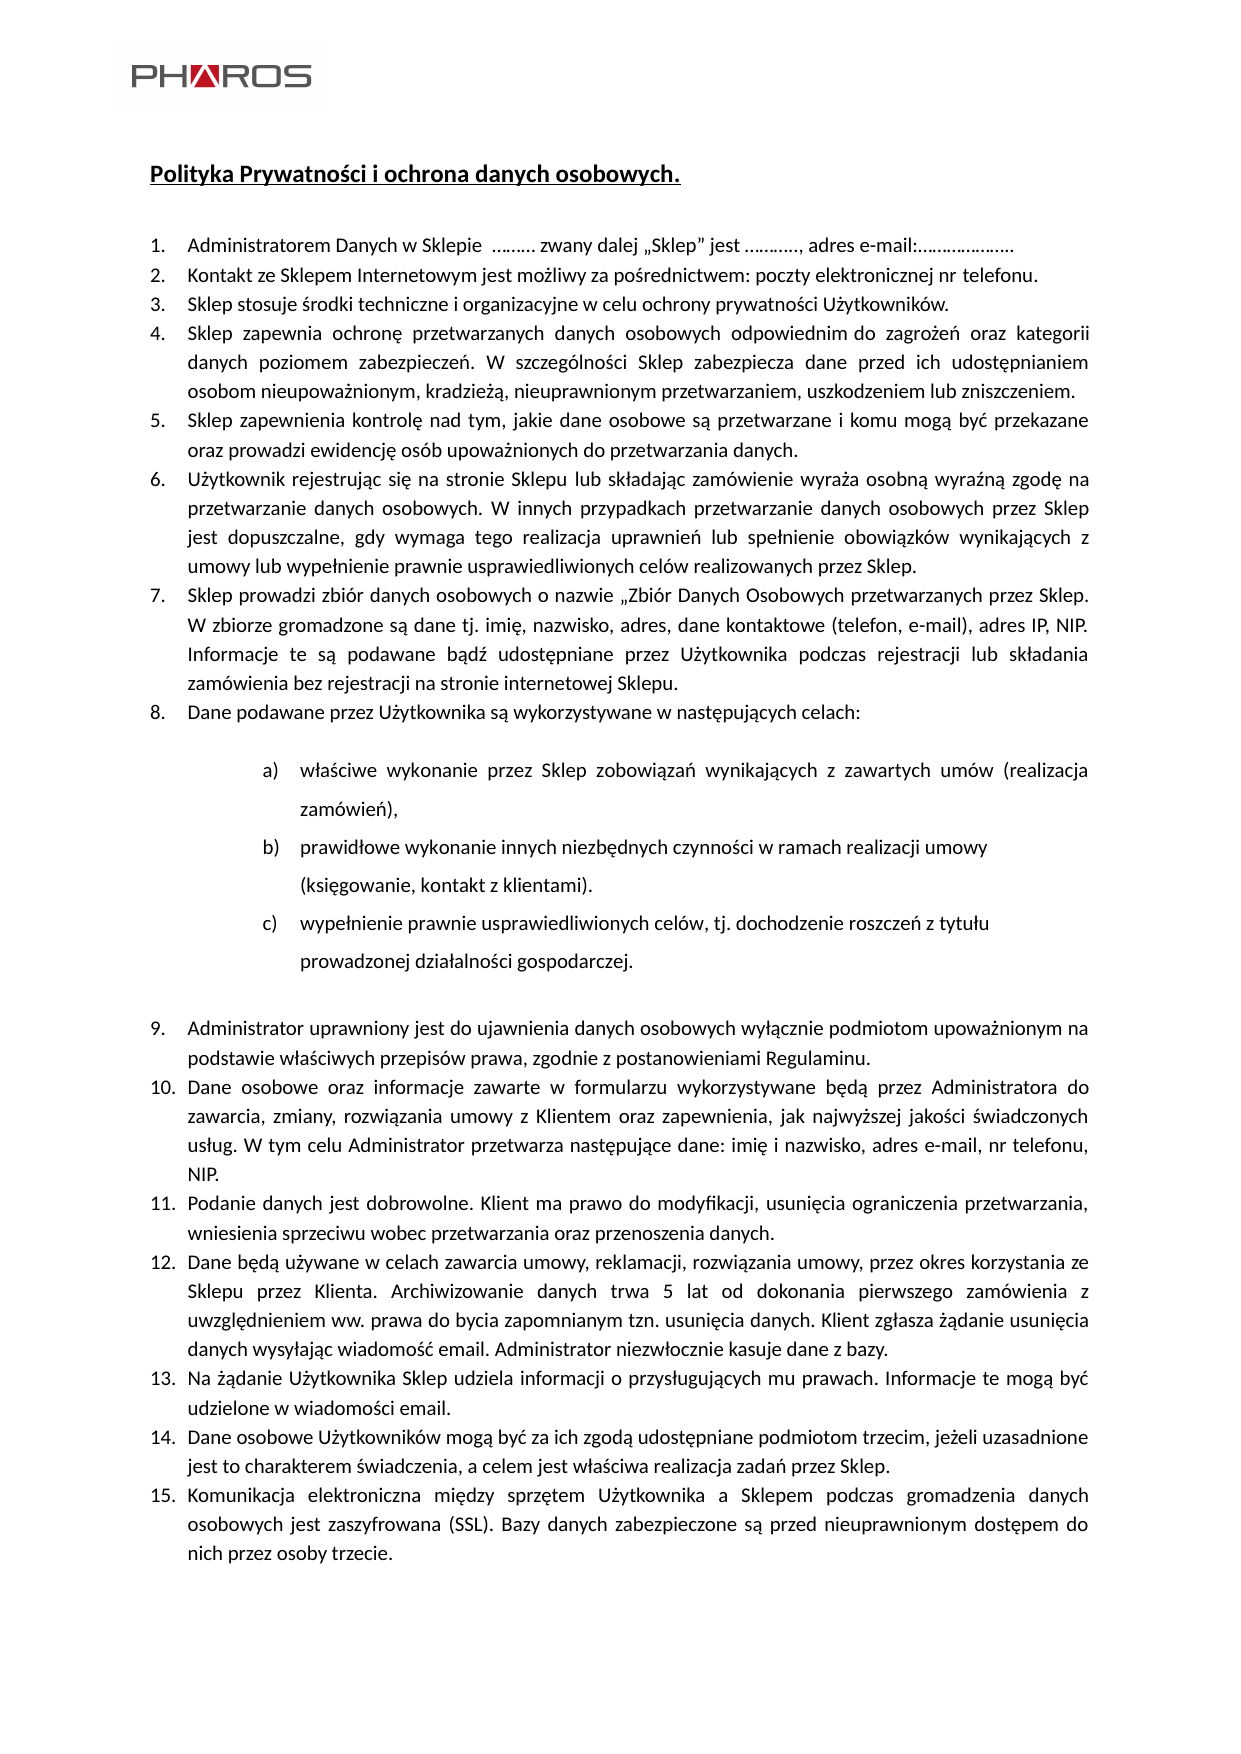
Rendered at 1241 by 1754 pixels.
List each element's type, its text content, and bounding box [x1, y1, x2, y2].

subtitle Podanie danych jest dobrowolne. Klient ma prawo do modyfikacji, usunięcia ograniczenia przetwarzania, wniesienia sprzeciwu wobec przetwarzania oraz przenoszenia danych. [150, 1191, 1090, 1245]
subtitle Sklep zapewnienia kontrolę nad tym, jakie dane osobowe są przetwarzane i komu mogą być przekazane oraz prowadzi ewidencję osób upoważnionych do przetwarzania danych. [150, 408, 1090, 462]
subtitle Dane osobowe oraz informacje zawarte w formularzu wykorzystywane będą przez Administratora do zawarcia, zmiany, rozwiązania umowy z Klientem oraz zapewnienia, jak najwyższej jakości świadczonych usług. W tym celu Administrator przetwarza następujące dane: imię i nazwisko, adres e-mail, nr telefonu, NIP. [150, 1074, 1090, 1187]
subtitle Użytkownik rejestrując się na stronie Sklepu lub składając zamówienie wyraża osobną wyraźną zgodę na przetwarzanie danych osobowych. W innych przypadkach przetwarzanie danych osobowych przez Sklep jest dopuszczalne, gdy wymaga tego realizacja uprawnień lub spełnienie obowiązków wynikających z umowy lub wypełnienie prawnie usprawiedliwionych celów realizowanych przez Sklep. [150, 466, 1090, 579]
list prawidłowe wykonanie innych niezbędnych czynności w ramach realizacji umowy (księgowanie, kontakt z klientami). [262, 834, 1090, 897]
subtitle Administrator uprawniony jest do ujawnienia danych osobowych wyłącznie podmiotom upoważnionym na podstawie właściwych przepisów prawa, zgodnie z postanowieniami Regulaminu. [150, 1016, 1090, 1070]
text Polityka Prywatności i ochrona danych osobowych. [150, 158, 1090, 188]
subtitle Sklep stosuje środki techniczne i organizacyjne w celu ochrony prywatności Użytkowników. [150, 291, 1090, 316]
subtitle Na żądanie Użytkownika Sklep udziela informacji o przysługujących mu prawach. Informacje te mogą być udzielone w wiadomości email. [150, 1366, 1090, 1420]
subtitle Kontakt ze Sklepem Internetowym jest możliwy za pośrednictwem: poczty elektronicznej nr telefonu. [150, 262, 1090, 287]
list wypełnienie prawnie usprawiedliwionych celów, tj. dochodzenie roszczeń z tytułu prowadzonej działalności gospodarczej. [262, 910, 1090, 974]
subtitle Dane będą używane w celach zawarcia umowy, reklamacji, rozwiązania umowy, przez okres korzystania ze Sklepu przez Klienta. Archiwizowanie danych trwa 5 lat od dokonania pierwszego zamówienia z uwzględnieniem ww. prawa do bycia zapomnianym tzn. usunięcia danych. Klient zgłasza żądanie usunięcia danych wysyłając wiadomość email. Administrator niezwłocznie kasuje dane z bazy. [150, 1249, 1090, 1362]
subtitle Dane osobowe Użytkowników mogą być za ich zgodą udostępniane podmiotom trzecim, jeżeli uzasadnione jest to charakterem świadczenia, a celem jest właściwa realizacja zadań przez Sklep. [150, 1424, 1090, 1478]
subtitle Sklep prowadzi zbiór danych osobowych o nazwie „Zbiór Danych Osobowych przetwarzanych przez Sklep. W zbiorze gromadzone są dane tj. imię, nazwisko, adres, dane kontaktowe (telefon, e-mail), adres IP, NIP. Informacje te są podawane bądź udostępniane przez Użytkownika podczas rejestracji lub składania zamówienia bez rejestracji na stronie internetowej Sklepu. [150, 583, 1090, 696]
subtitle Komunikacja elektroniczna między sprzętem Użytkownika a Sklepem podczas gromadzenia danych osobowych jest zaszyfrowana (SSL). Bazy danych zabezpieczone są przed nieuprawnionym dostępem do nich przez osoby trzecie. [150, 1482, 1090, 1566]
subtitle Dane podawane przez Użytkownika są wykorzystywane w następujących celach: [150, 699, 1090, 725]
subtitle Sklep zapewnia ochronę przetwarzanych danych osobowych odpowiednim do zagrożeń oraz kategorii danych poziomem zabezpieczeń. W szczególności Sklep zabezpiecza dane przed ich udostępnianiem osobom nieupoważnionym, kradzieżą, nieuprawnionym przetwarzaniem, uszkodzeniem lub zniszczeniem. [150, 320, 1090, 404]
list właściwe wykonanie przez Sklep zobowiązań wynikających z zawartych umów (realizacja zamówień), [262, 758, 1090, 821]
subtitle Administratorem Danych w Sklepie ……… zwany dalej „Sklep” jest ……….., adres e-mail:……………….. [150, 233, 1090, 258]
picture [115, 40, 329, 112]
